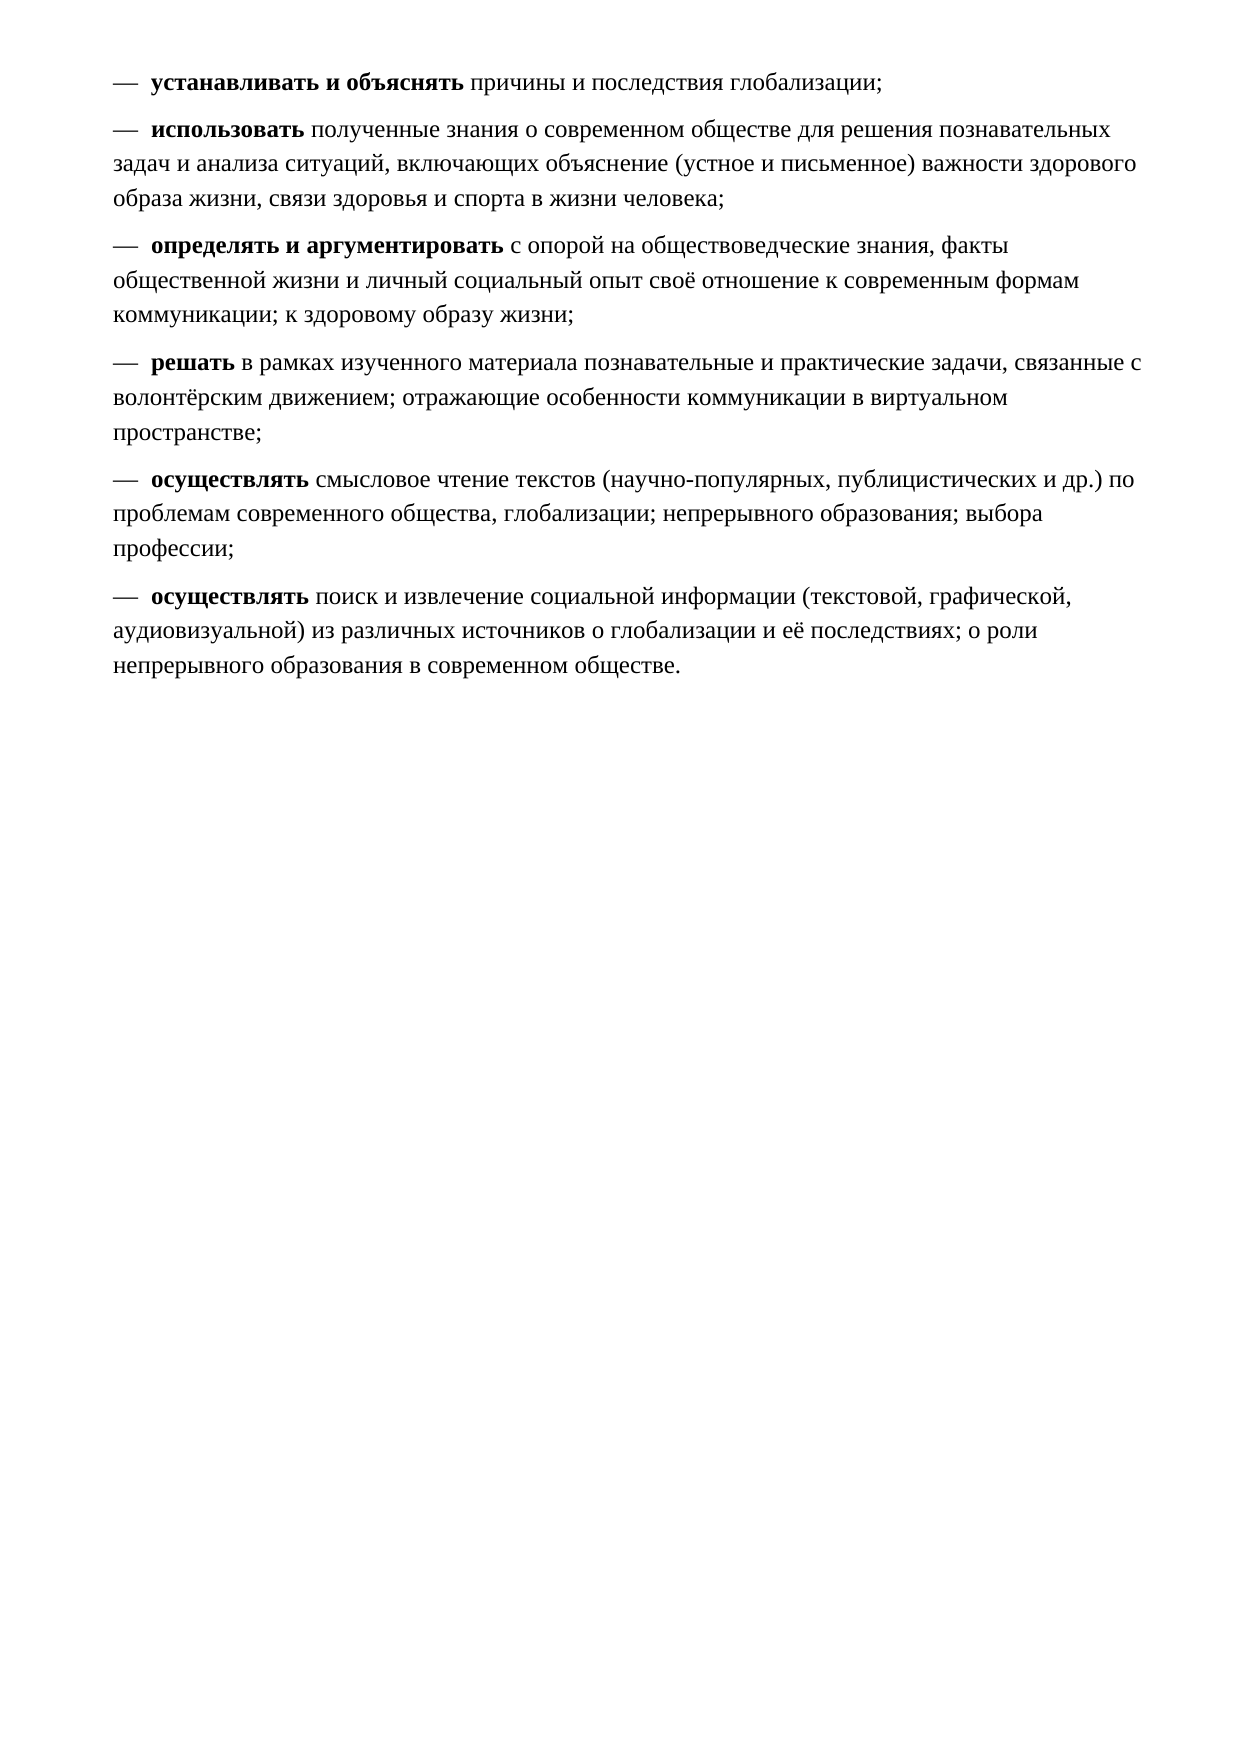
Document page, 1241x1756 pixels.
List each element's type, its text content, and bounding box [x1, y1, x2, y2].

list решать в рамках изученного материала познавательные и практические задачи, связанные с волонтёрским движением; отражающие особенности коммуникации в виртуальном пространстве; [113, 347, 1161, 445]
list определять и аргументировать с опорой на обществоведческие знания, факты общественной жизни и личный социальный опыт своё отношение к современным формам коммуникации; к здоровому образу жизни; [113, 230, 1079, 328]
list устанавливать и объяснять причины и последствия глобализации; [113, 67, 1221, 95]
list осуществлять смысловое чтение текстов (научно-популярных, публицистических и др.) по проблемам современного общества, глобализации; непрерывного образования; выбора профессии; [113, 464, 1136, 562]
list осуществлять поиск и извлечение социальной информации (текстовой, графической, аудиовизуальной) из различных источников о глобализации и её последствиях; о роли непрерывного образования в современном обществе. [113, 581, 1073, 679]
list использовать полученные знания о современном обществе для решения познавательных задач и анализа ситуаций, включающих объяснение (устное и письменное) важности здорового образа жизни, связи здоровья и спорта в жизни человека; [113, 114, 1137, 212]
